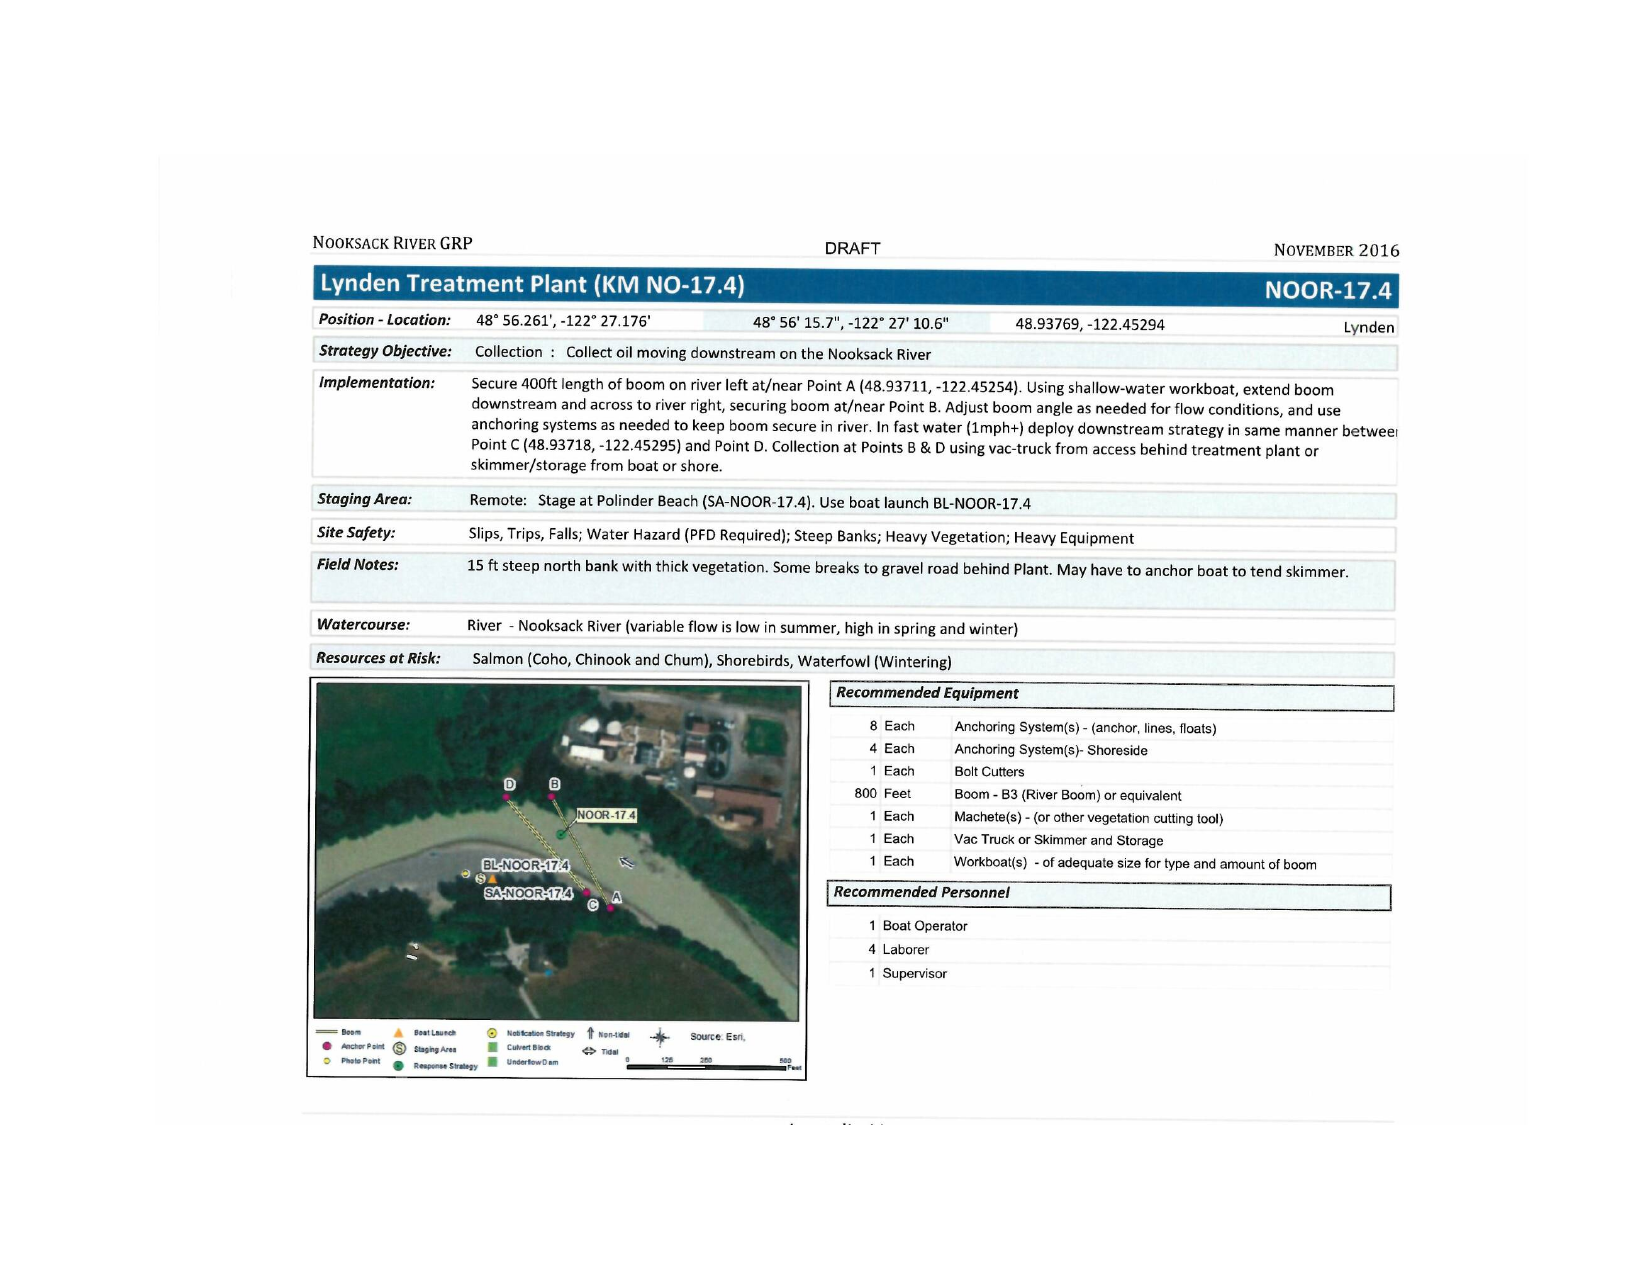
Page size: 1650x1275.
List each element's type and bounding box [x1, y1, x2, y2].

picture [150, 150, 1534, 1125]
